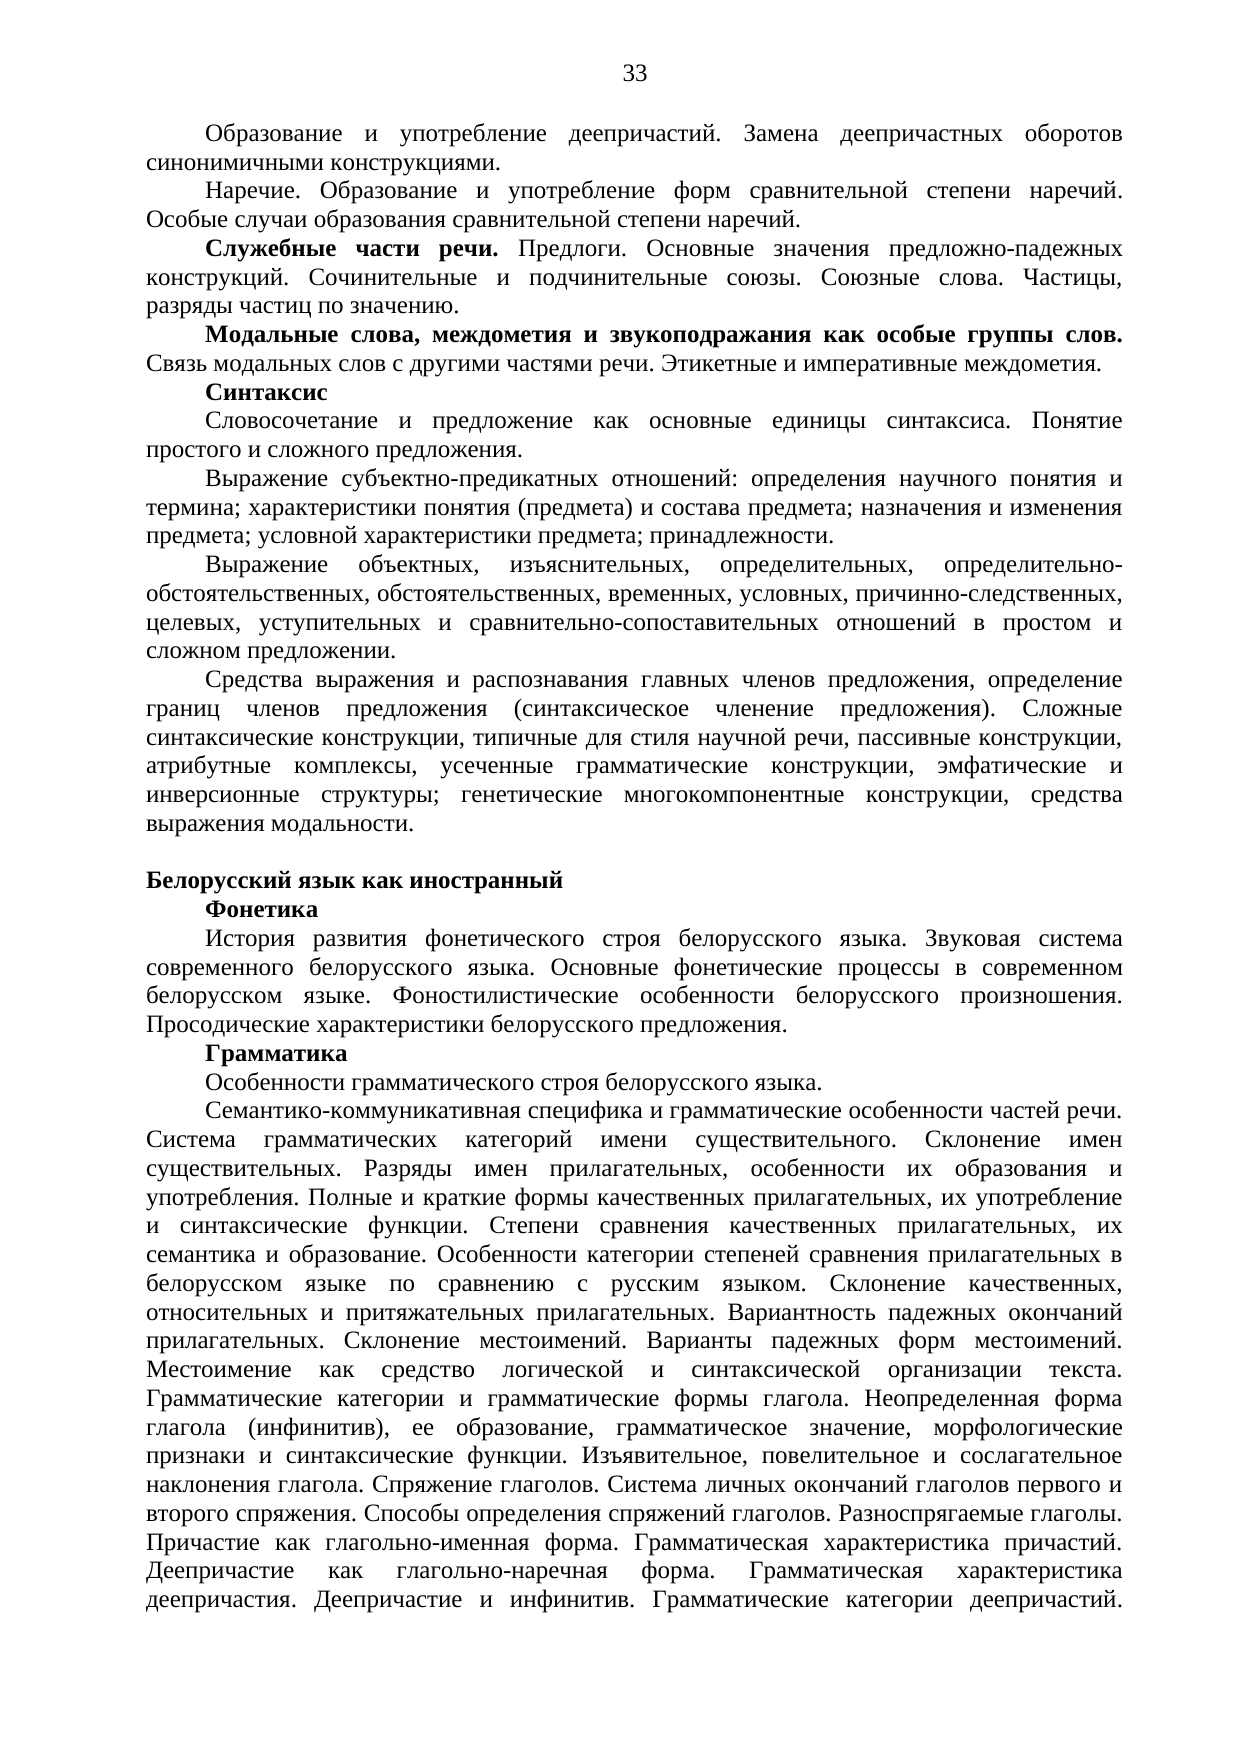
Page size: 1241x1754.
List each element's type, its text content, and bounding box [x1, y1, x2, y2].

text Белорусский язык как иностранный [146, 866, 1123, 894]
text Грамматика [146, 1038, 1123, 1067]
text Служебные части речи. Предлоги. Основные значения предложно-падежных конструкций. Сочинительные и подчинительные союзы. Союзные слова. Частицы, разряды частиц по значению. [146, 233, 1123, 319]
text Модальные слова, междометия и звукоподражания как особые группы слов. Связь модальных слов с другими частями речи. Этикетные и императивные междометия. [146, 319, 1123, 377]
text Выражение объектных, изъяснительных, определительных, определительно-обстоятельственных, обстоятельственных, временных, условных, причинно-следственных, целевых, уступительных и сравнительно-сопоставительных отношений в простом и сложном предложении. [146, 549, 1123, 664]
text Выражение субъектно-предикатных отношений: определения научного понятия и термина; характеристики понятия (предмета) и состава предмета; назначения и изменения предмета; условной характеристики предмета; принадлежности. [146, 463, 1123, 549]
text История развития фонетического строя белорусского языка. Звуковая система современного белорусского языка. Основные фонетические процессы в современном белорусском языке. Фоностилистические особенности белорусского произношения. Просодические характеристики белорусского предложения. [146, 923, 1123, 1038]
text Словосочетание и предложение как основные единицы синтаксиса. Понятие простого и сложного предложения. [146, 406, 1123, 463]
text Образование и употребление деепричастий. Замена деепричастных оборотов синонимичными конструкциями. [146, 118, 1123, 176]
text Синтаксис [146, 377, 1123, 406]
text Наречие. Образование и употребление форм сравнительной степени наречий. Особые случаи образования сравнительной степени наречий. [146, 176, 1123, 233]
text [146, 1096, 1123, 1613]
text Особенности грамматического строя белорусского языка. [146, 1067, 1123, 1096]
text Средства выражения и распознавания главных членов предложения, определение границ членов предложения (синтаксическое членение предложения). Сложные синтаксические конструкции, типичные для стиля научной речи, пассивные конструкции, атрибутные комплексы, усеченные грамматические конструкции, эмфатические и инверсионные структуры; генетические многокомпонентные конструкции, средства выражения модальности. [146, 664, 1123, 837]
text Фонетика [146, 894, 1123, 923]
